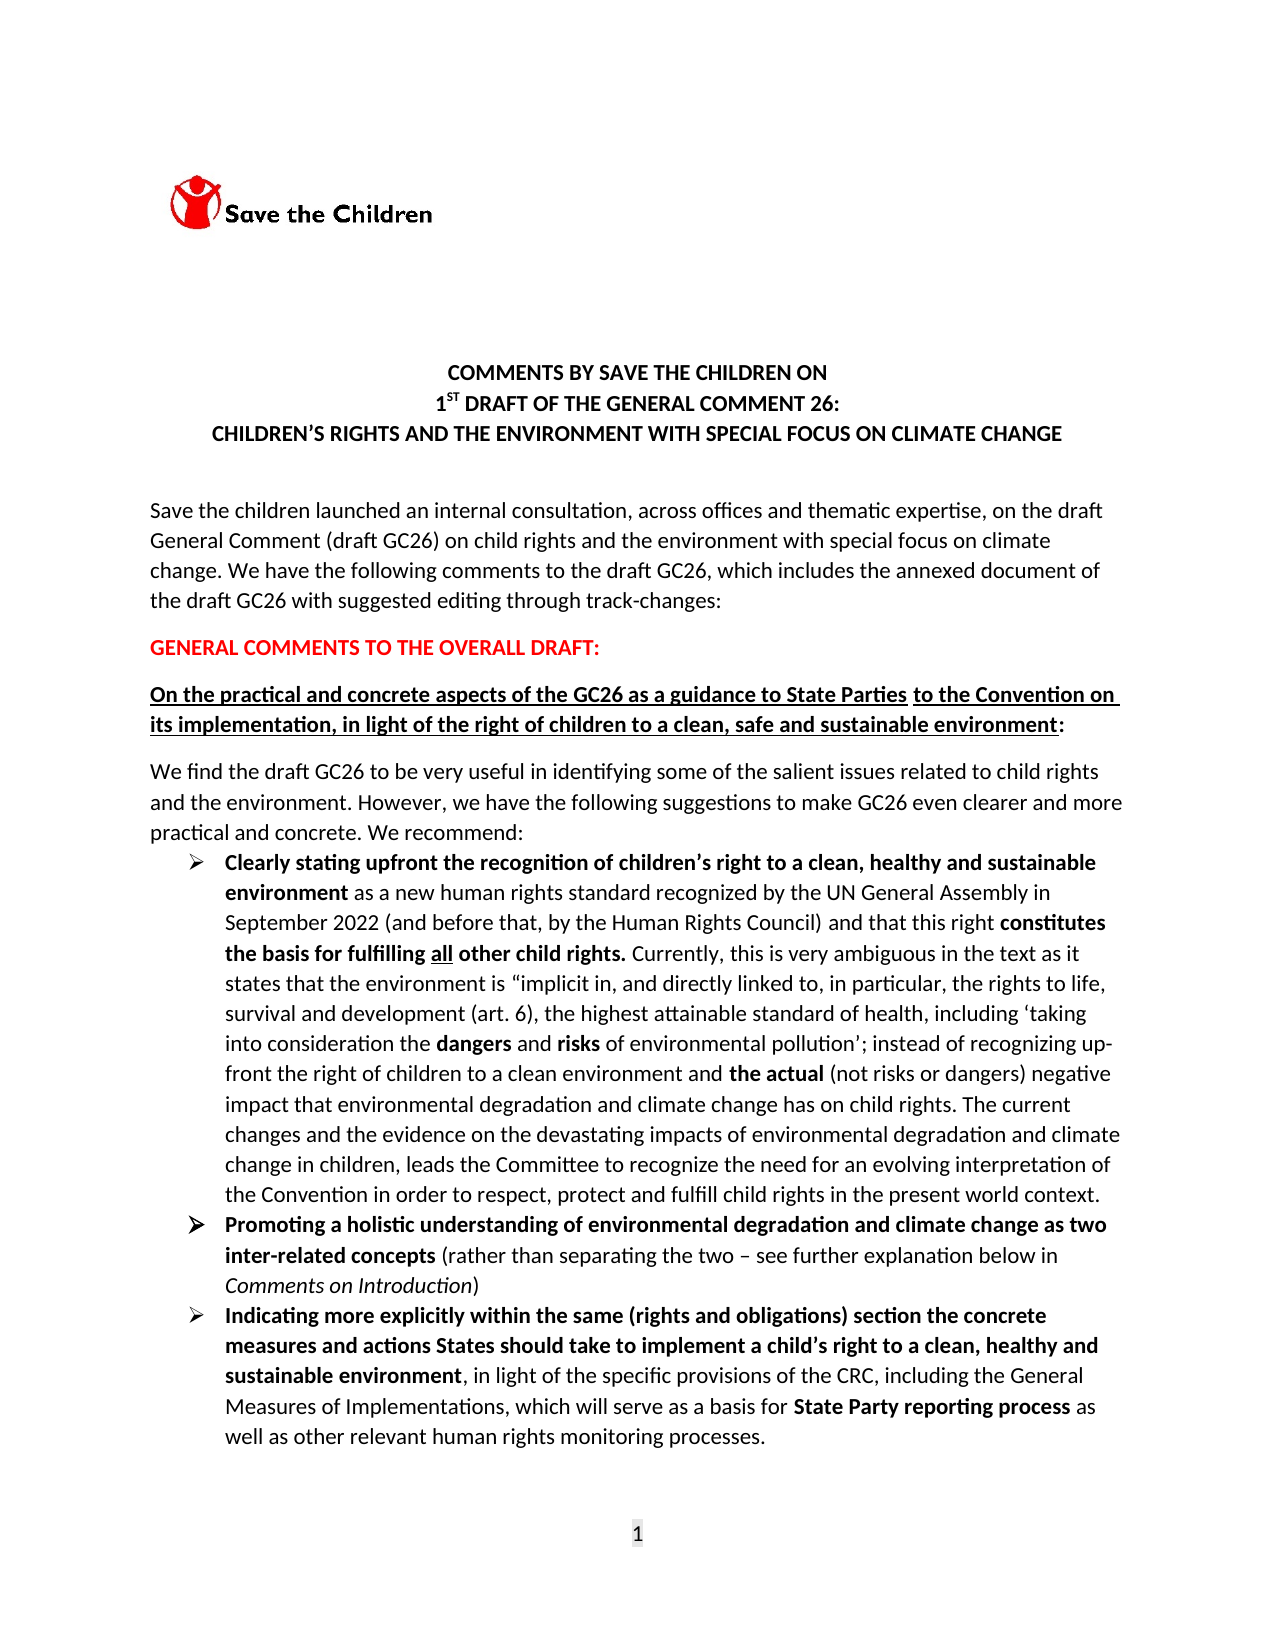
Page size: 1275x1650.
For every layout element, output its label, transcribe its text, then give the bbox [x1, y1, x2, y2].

text On the practical and concrete aspects of the GC26 as a guidance to State Parties to the Convention on its implementation, in light of the right of children to a clean, safe and sustainable environment: [150, 680, 1125, 738]
text We find the draft GC26 to be very useful in identifying some of the salient issues related to child rights and the environment. However, we have the following suggestions to make GC26 even clearer and more practical and concrete. We recommend: [150, 757, 1125, 846]
text GENERAL COMMENTS TO THE OVERALL DRAFT: [150, 633, 1125, 661]
text CHILDREN’S RIGHTS AND THE ENVIRONMENT WITH SPECIAL FOCUS ON CLIMATE CHANGE [150, 419, 1125, 447]
text Save the children launched an internal consultation, across offices and thematic expertise, on the draft General Comment (draft GC26) on child rights and the environment with special focus on climate change. We have the following comments to the draft GC26, which includes the annexed document of the draft GC26 with suggested editing through track-changes: [150, 496, 1125, 614]
picture [150, 150, 470, 263]
text 1ST DRAFT OF THE GENERAL COMMENT 26: [150, 389, 1125, 417]
text COMMENTS BY SAVE THE CHILDREN ON [150, 358, 1125, 386]
list Clearly stating upfront the recognition of children’s right to a clean, healthy and sustainable environment as a new human rights standard recognized by the UN General Assembly in September 2022 (and before that, by the Human Rights Council) and that this right constitutes the basis for fulfilling all other child rights. Currently, this is very ambiguous in the text as it states that the environment is “implicit in, and directly linked to, in particular, the rights to life, survival and development (art. 6), the highest attainable standard of health, including ‘taking into consideration the dangers and risks of environmental pollution’; instead of recognizing up-front the right of children to a clean environment and the actual (not risks or dangers) negative impact that environmental degradation and climate change has on child rights. The current changes and the evidence on the devastating impacts of environmental degradation and climate change in children, leads the Committee to recognize the need for an evolving interpretation of the Convention in order to respect, protect and fulfill child rights in the present world context. [187, 848, 1125, 1208]
list Promoting a holistic understanding of environmental degradation and climate change as two inter-related concepts (rather than separating the two – see further explanation below in Comments on Introduction) [187, 1211, 1125, 1299]
list Indicating more explicitly within the same (rights and obligations) section the concrete measures and actions States should take to implement a child’s right to a clean, healthy and sustainable environment, in light of the specific provisions of the CRC, including the General Measures of Implementations, which will serve as a basis for State Party reporting process as well as other relevant human rights monitoring processes. [187, 1301, 1125, 1450]
